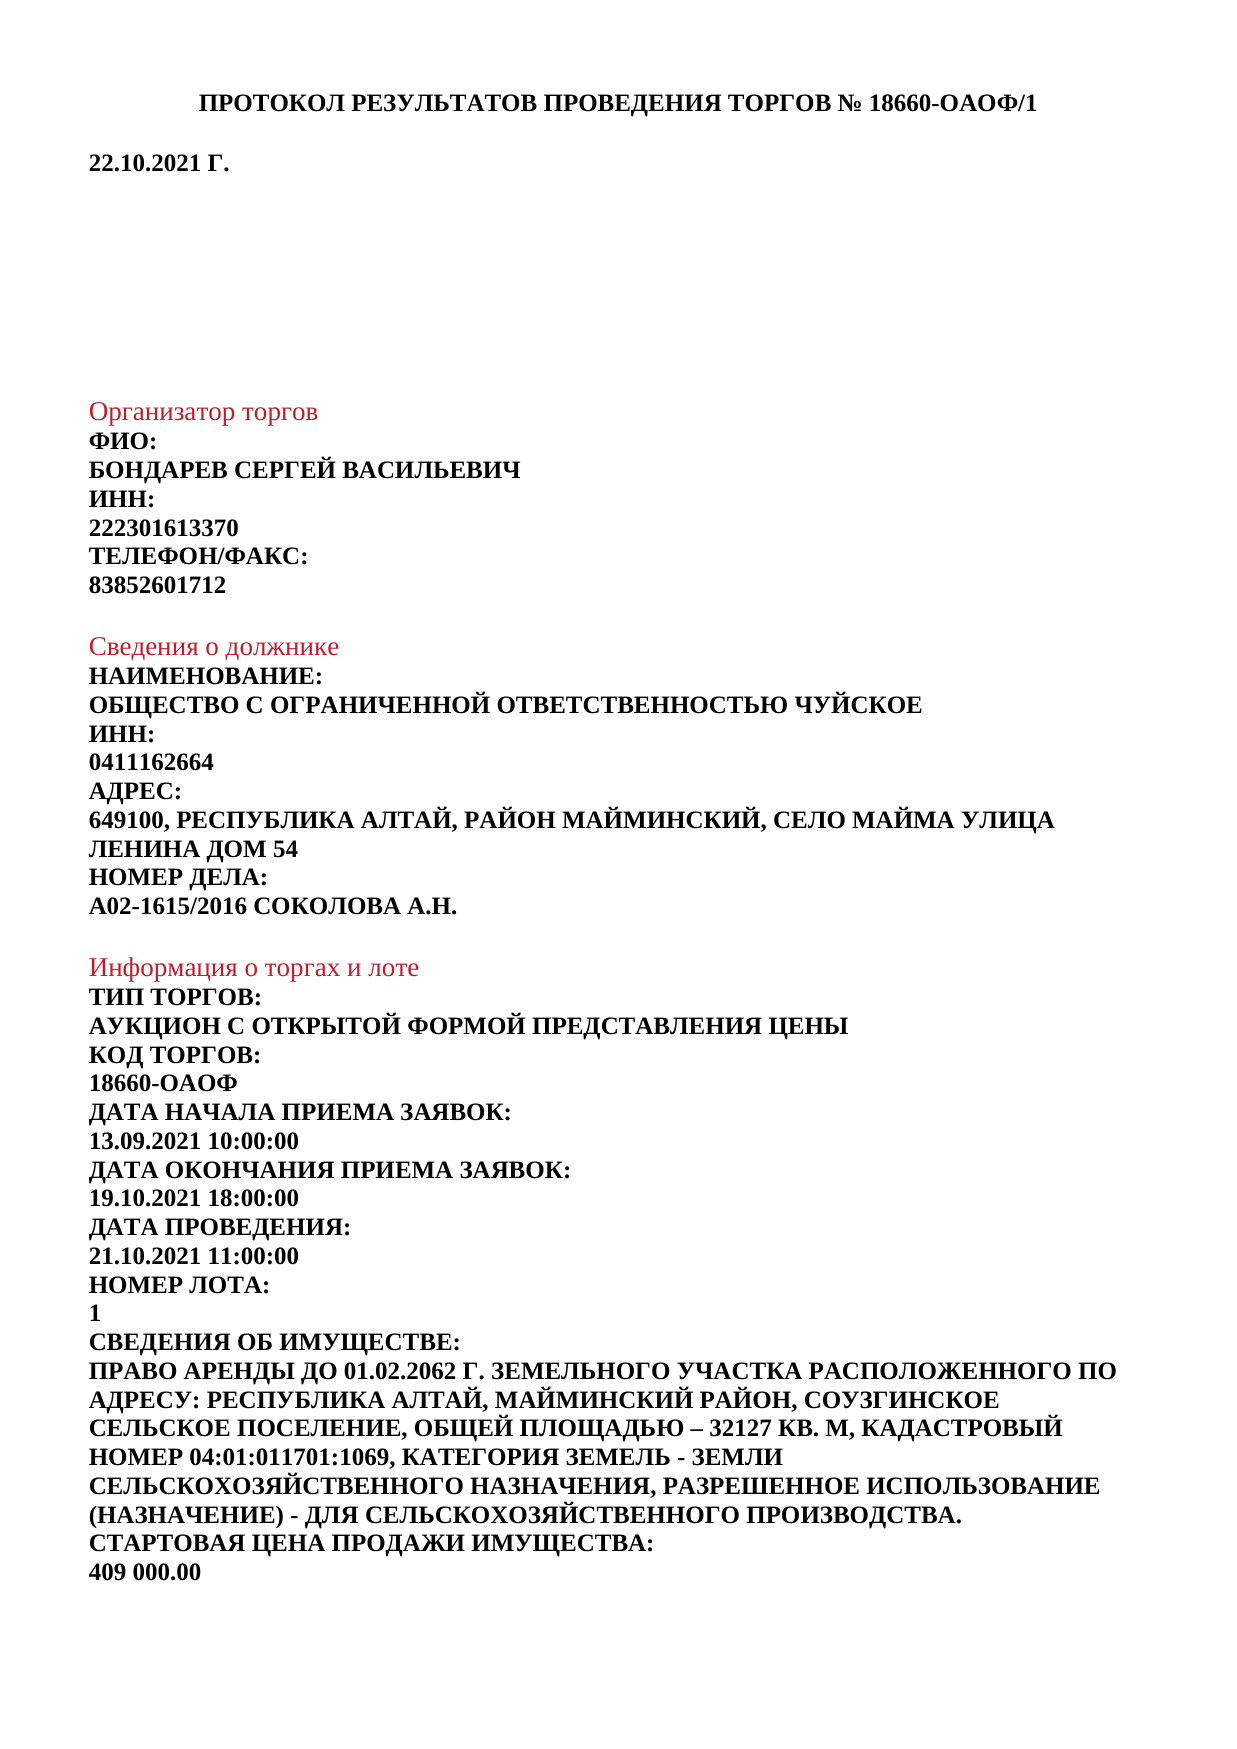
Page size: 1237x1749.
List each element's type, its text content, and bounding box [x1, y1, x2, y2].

text ПРОТОКОЛ РЕЗУЛЬТАТОВ ПРОВЕДЕНИЯ ТОРГОВ № 18660-ОАОФ/1 [88, 88, 1148, 117]
